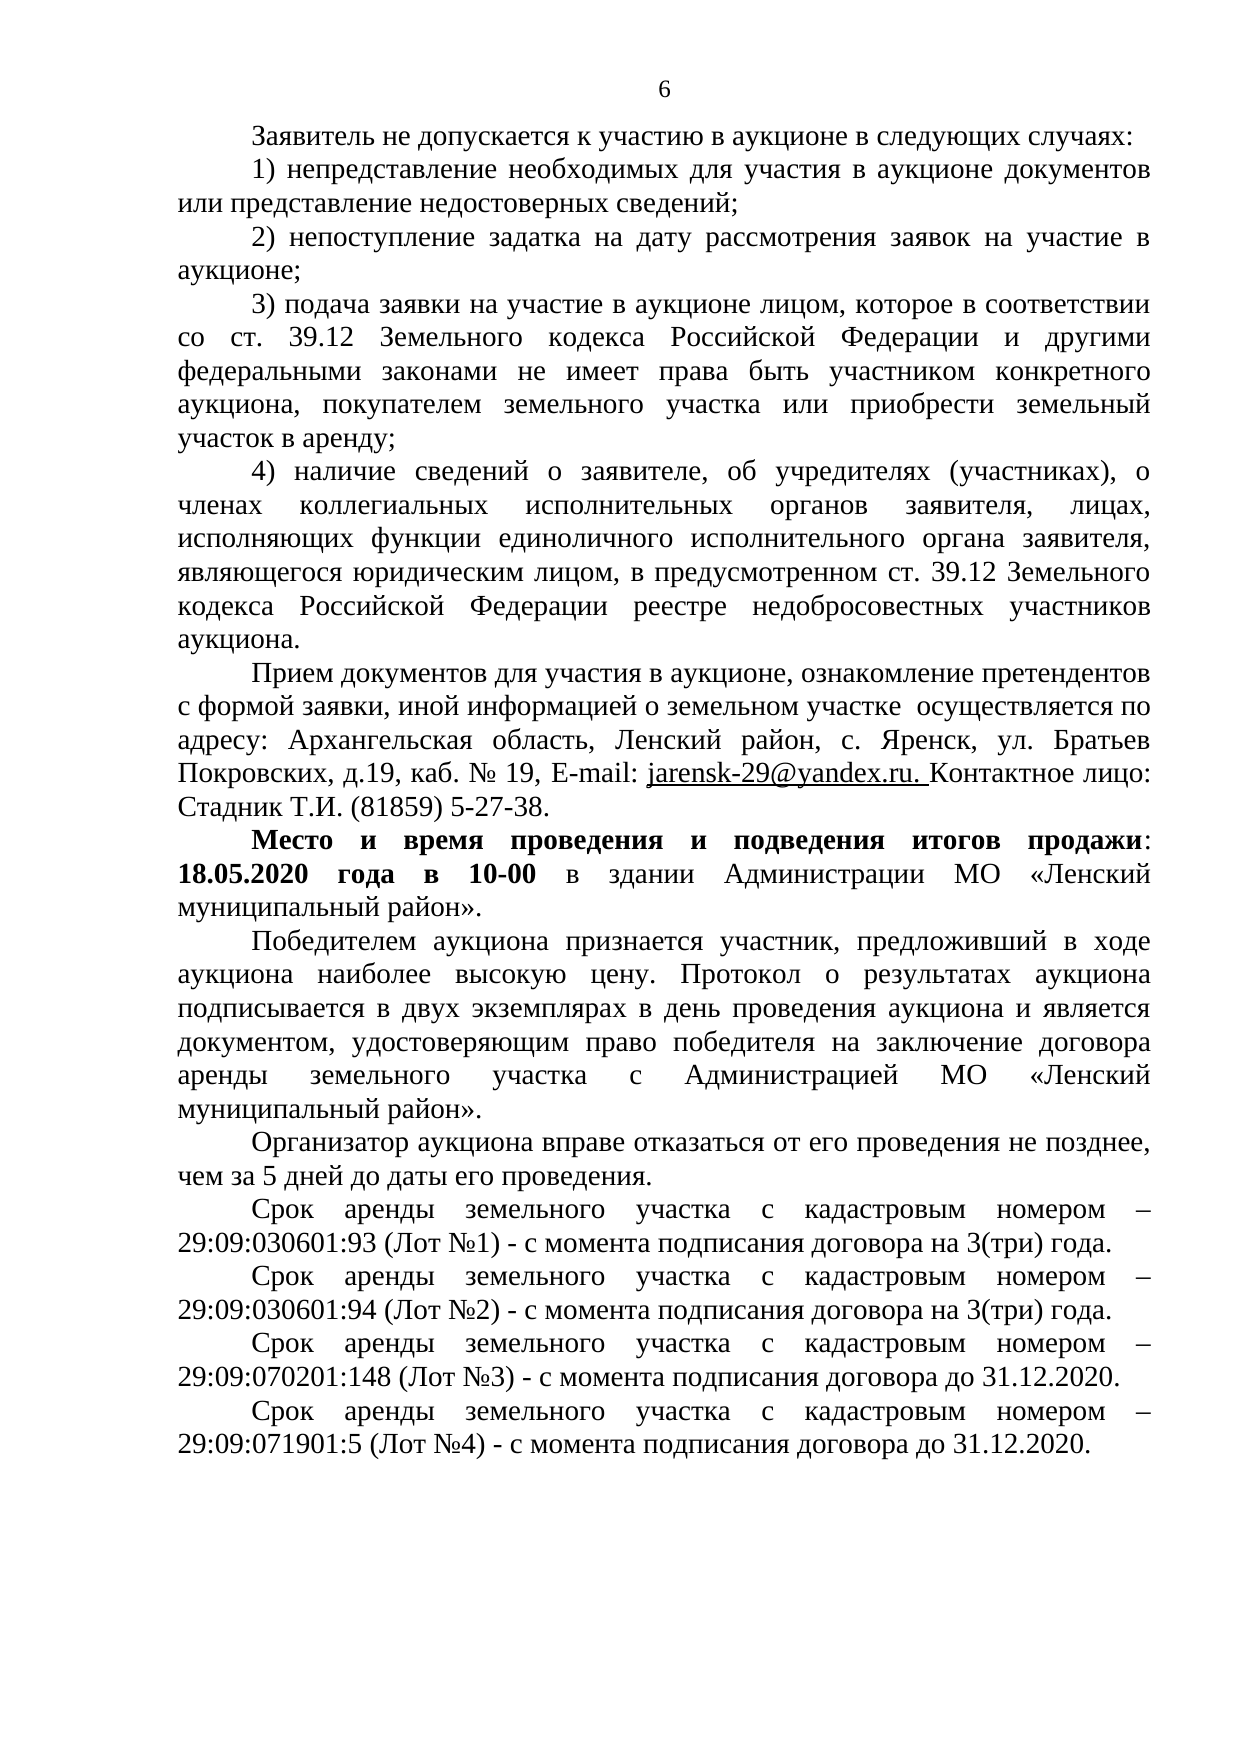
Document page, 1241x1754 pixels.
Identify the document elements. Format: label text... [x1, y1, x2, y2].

text Победителем аукциона признается участник, предложивший в ходе аукциона наиболее высокую цену. Протокол о результатах аукциона подписывается в двух экземплярах в день проведения аукциона и является документом, удостоверяющим право победителя на заключение договора аренды земельного участка с Администрацией МО «Ленский муниципальный район». [177, 923, 1152, 1124]
text 4) наличие сведений о заявителе, об учредителях (участниках), о членах коллегиальных исполнительных органов заявителя, лицах, исполняющих функции единоличного исполнительного органа заявителя, являющегося юридическим лицом, в предусмотренном ст. 39.12 Земельного кодекса Российской Федерации реестре недобросовестных участников аукциона. [177, 453, 1152, 655]
text Срок аренды земельного участка с кадастровым номером – 29:09:071901:5 (Лот №4) - с момента подписания договора до 31.12.2020. [177, 1393, 1152, 1460]
text Срок аренды земельного участка с кадастровым номером – 29:09:030601:93 (Лот №1) - с момента подписания договора на 3(три) года. [177, 1191, 1152, 1258]
text Заявитель не допускается к участию в аукционе в следующих случаях: [177, 118, 1152, 152]
text Срок аренды земельного участка с кадастровым номером – 29:09:070201:148 (Лот №3) - с момента подписания договора до 31.12.2020. [177, 1326, 1152, 1393]
text 2) непоступление задатка на дату рассмотрения заявок на участие в аукционе; [177, 219, 1152, 286]
text Прием документов для участия в аукционе, ознакомление претендентов с формой заявки, иной информацией о земельном участке осуществляется по адресу: Архангельская область, Ленский район, с. Яренск, ул. Братьев Покровских, д.19, каб. № 19, E-mail: jarensk-29@yandex.ru. Контактное лицо: Стадник Т.И. (81859) 5-27-38. [177, 655, 1152, 822]
text Место и время проведения и подведения итогов продажи: 18.05.2020 года в 10-00 в здании Администрации МО «Ленский муниципальный район». [177, 822, 1152, 923]
text Срок аренды земельного участка с кадастровым номером – 29:09:030601:94 (Лот №2) - с момента подписания договора на 3(три) года. [177, 1258, 1152, 1326]
text Организатор аукциона вправе отказаться от его проведения не позднее, чем за 5 дней до даты его проведения. [177, 1124, 1152, 1191]
text 3) подача заявки на участие в аукционе лицом, которое в соответствии со ст. 39.12 Земельного кодекса Российской Федерации и другими федеральными законами не имеет права быть участником конкретного аукциона, покупателем земельного участка или приобрести земельный участок в аренду; [177, 286, 1152, 453]
text 1) непредставление необходимых для участия в аукционе документов или представление недостоверных сведений; [177, 152, 1152, 219]
